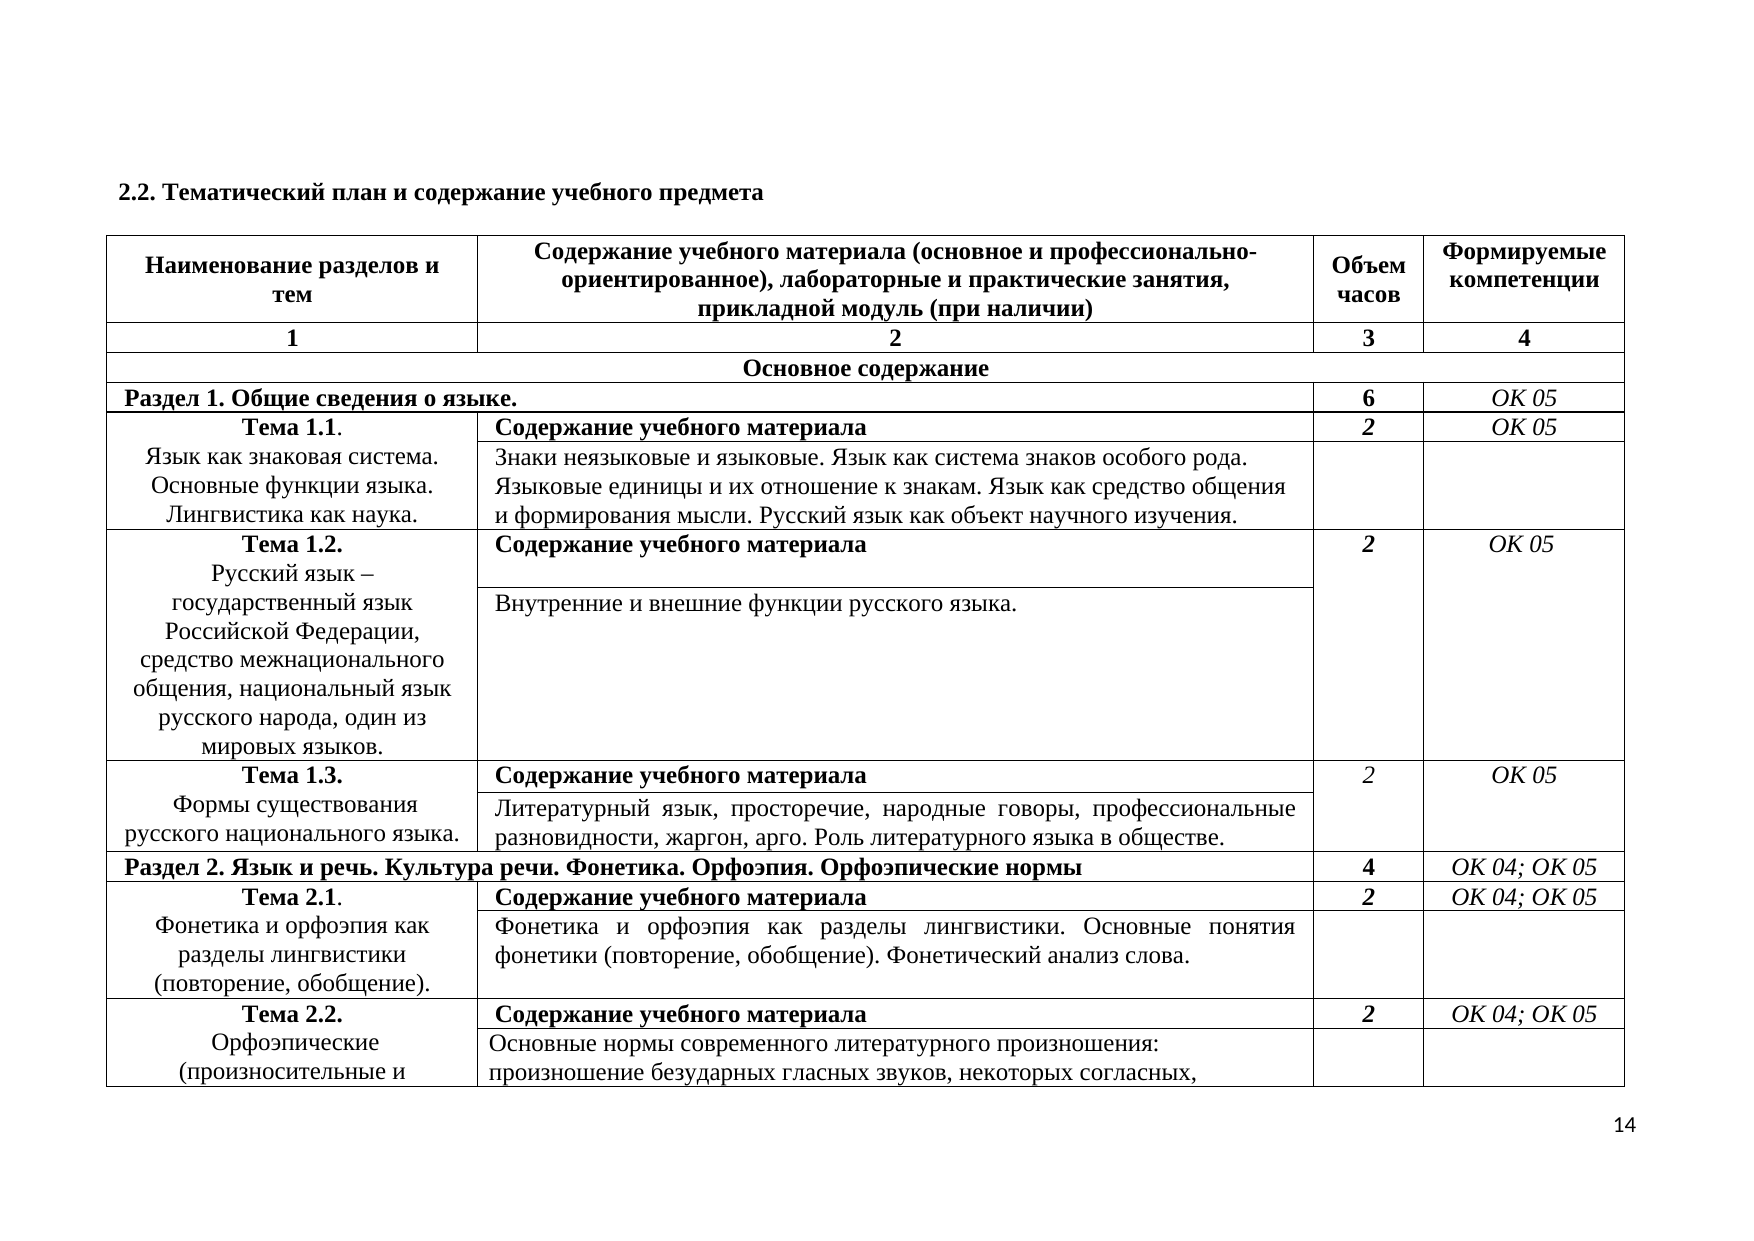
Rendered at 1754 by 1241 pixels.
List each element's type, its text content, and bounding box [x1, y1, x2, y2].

table_cell [1314, 1029, 1423, 1086]
table_cell Раздел 1. Общие сведения о языке. [107, 383, 1313, 411]
table_cell 6 [1314, 383, 1423, 411]
table_cell 2 [1314, 882, 1423, 910]
table_cell Основное содержание [107, 353, 1624, 382]
table_cell [1424, 911, 1624, 998]
table_cell Литературный язык, просторечие, народные говоры, профессиональные разновидности, жаргон, арго. Роль литературного языка в обществе. [478, 793, 1313, 851]
table_cell Тема 1.2. Русский язык – государственный язык Российской Федерации, средство межнационального общения, национальный язык русского народа, один из мировых языков. [107, 530, 477, 759]
table_header Объем часов [1314, 236, 1423, 322]
table_header Формируемые компетенции [1424, 236, 1624, 322]
table_cell 4 [1314, 852, 1423, 881]
table_cell ОК 05 [1424, 530, 1624, 759]
table_cell Фонетика и орфоэпия как разделы лингвистики. Основные понятия фонетики (повторение, обобщение). Фонетический анализ слова. [478, 911, 1313, 998]
table_cell ОК 04; ОК 05 [1424, 999, 1624, 1027]
table_cell 1 [107, 323, 477, 352]
table_cell Раздел 2. Язык и речь. Культура речи. Фонетика. Орфоэпия. Орфоэпические нормы [107, 852, 1313, 881]
table_cell Содержание учебного материала [478, 761, 1313, 792]
table_cell Знаки неязыковые и языковые. Язык как система знаков особого рода. Языковые единицы и их отношение к знакам. Язык как средство общения и формирования мысли. Русский язык как объект научного изучения. [478, 442, 1313, 528]
table_cell Тема 1.1. Язык как знаковая система. Основные функции языка. Лингвистика как наука. [107, 413, 477, 528]
table_cell 2 [1314, 530, 1423, 759]
text 2.2. Тематический план и содержание учебного предмета [118, 177, 1636, 206]
table_cell 2 [1314, 413, 1423, 441]
table_cell ОК 05 [1424, 383, 1624, 411]
table_cell 2 [1314, 999, 1423, 1027]
table_cell Внутренние и внешние функции русского языка. [478, 588, 1313, 759]
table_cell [478, 1029, 1313, 1086]
table_cell 3 [1314, 323, 1423, 352]
table_header Наименование разделов и тем [107, 236, 477, 322]
table_cell 4 [1424, 323, 1624, 352]
table_cell ОК 05 [1424, 761, 1624, 851]
table_cell [1314, 442, 1423, 528]
table_cell Тема 1.3. Формы существования русского национального языка. [107, 761, 477, 851]
table_cell ОК 05 [1424, 413, 1624, 441]
table_cell Содержание учебного материала [478, 999, 1313, 1027]
table_cell ОК 04; ОК 05 [1424, 852, 1624, 881]
table_header Содержание учебного материала (основное и профессионально-ориентированное), лабораторные и практические занятия, прикладной модуль (при наличии) [478, 236, 1313, 322]
table_cell [1424, 442, 1624, 528]
table_cell 2 [478, 323, 1313, 352]
table_cell ОК 04; ОК 05 [1424, 882, 1624, 910]
table_cell Содержание учебного материала [478, 530, 1313, 587]
table_cell [1424, 1029, 1624, 1086]
table_cell [1314, 911, 1423, 998]
table_cell Содержание учебного материала [478, 882, 1313, 910]
table_cell 2 [1314, 761, 1423, 851]
table_cell Тема 2.2. Орфоэпические (произносительные и акцентологические) нормы [107, 999, 477, 1086]
table_cell Тема 2.1. Фонетика и орфоэпия как разделы лингвистики (повторение, обобщение). [107, 882, 477, 998]
table_cell Содержание учебного материала [478, 413, 1313, 441]
